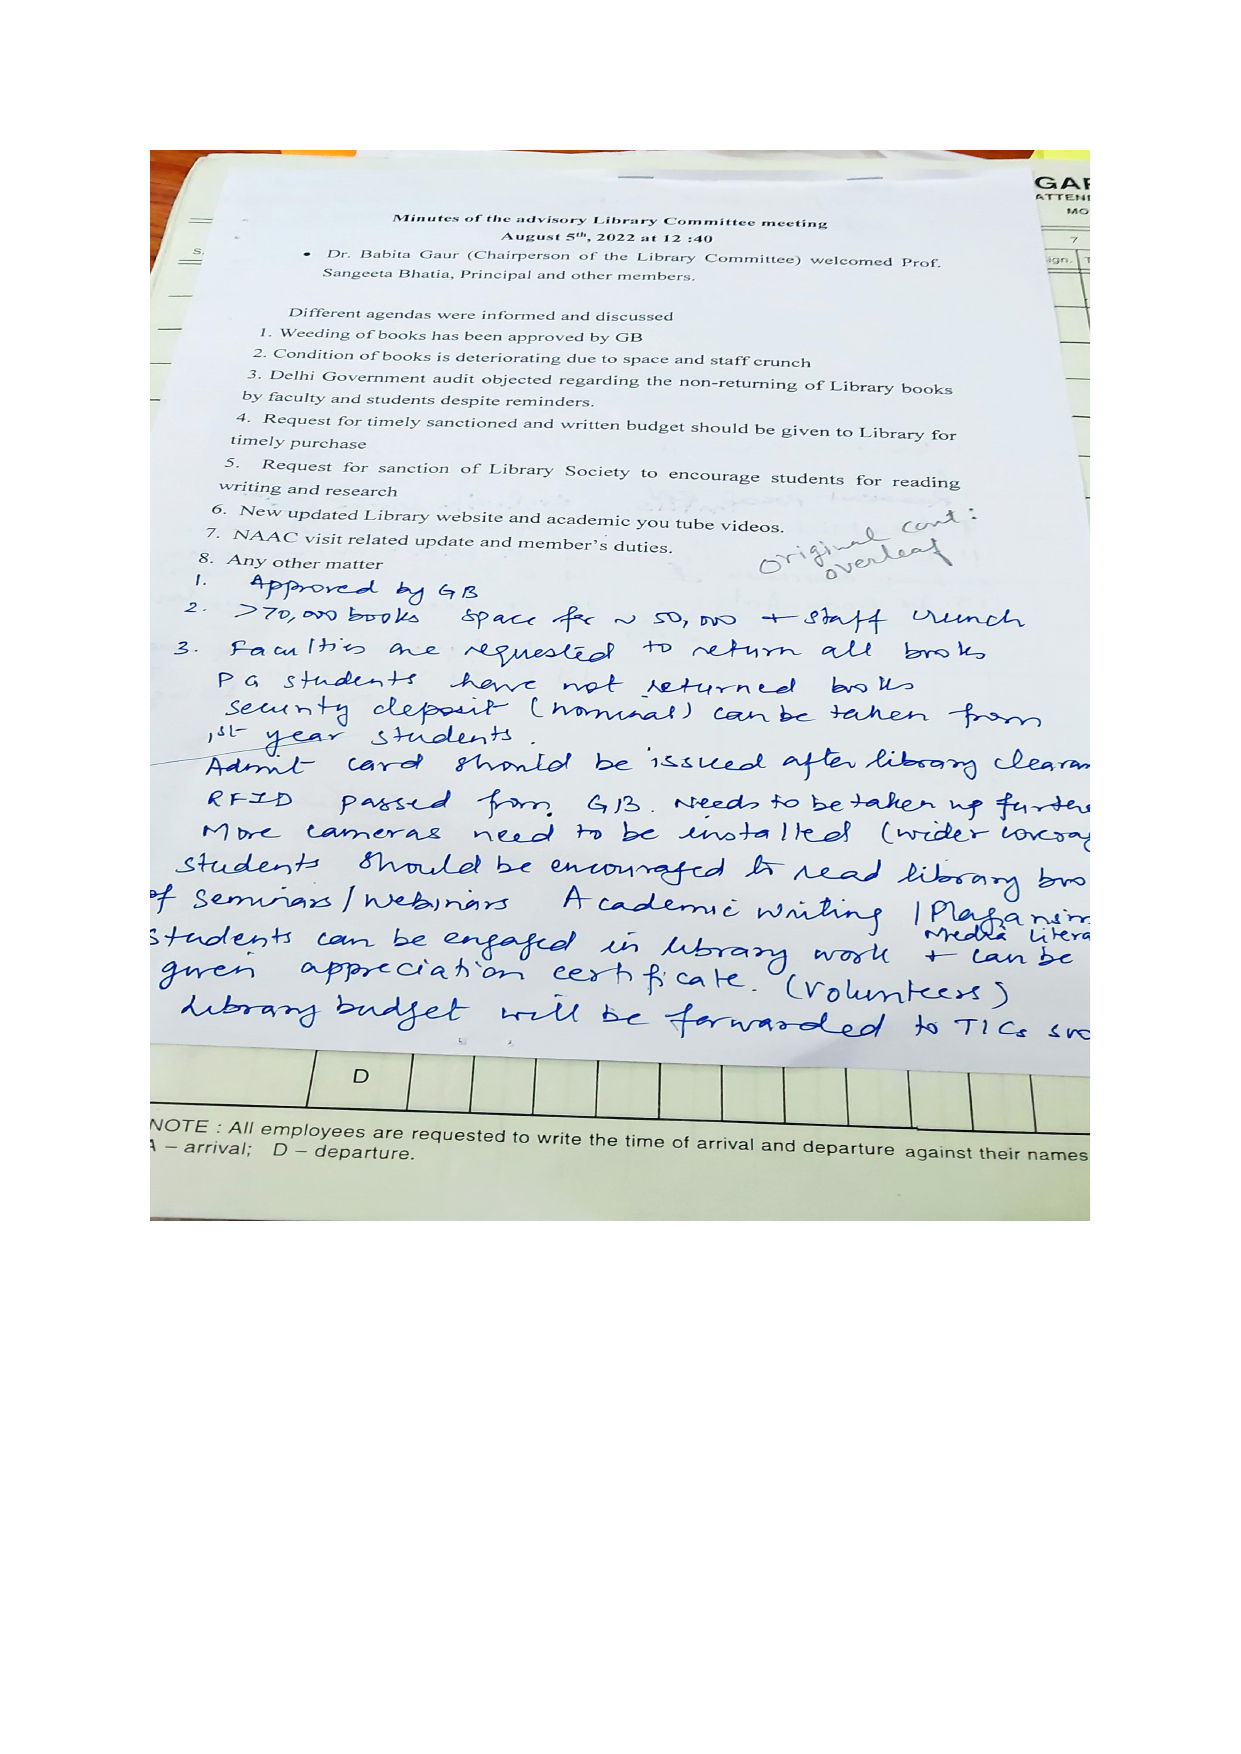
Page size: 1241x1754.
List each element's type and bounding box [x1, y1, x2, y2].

picture [150, 150, 1091, 1221]
